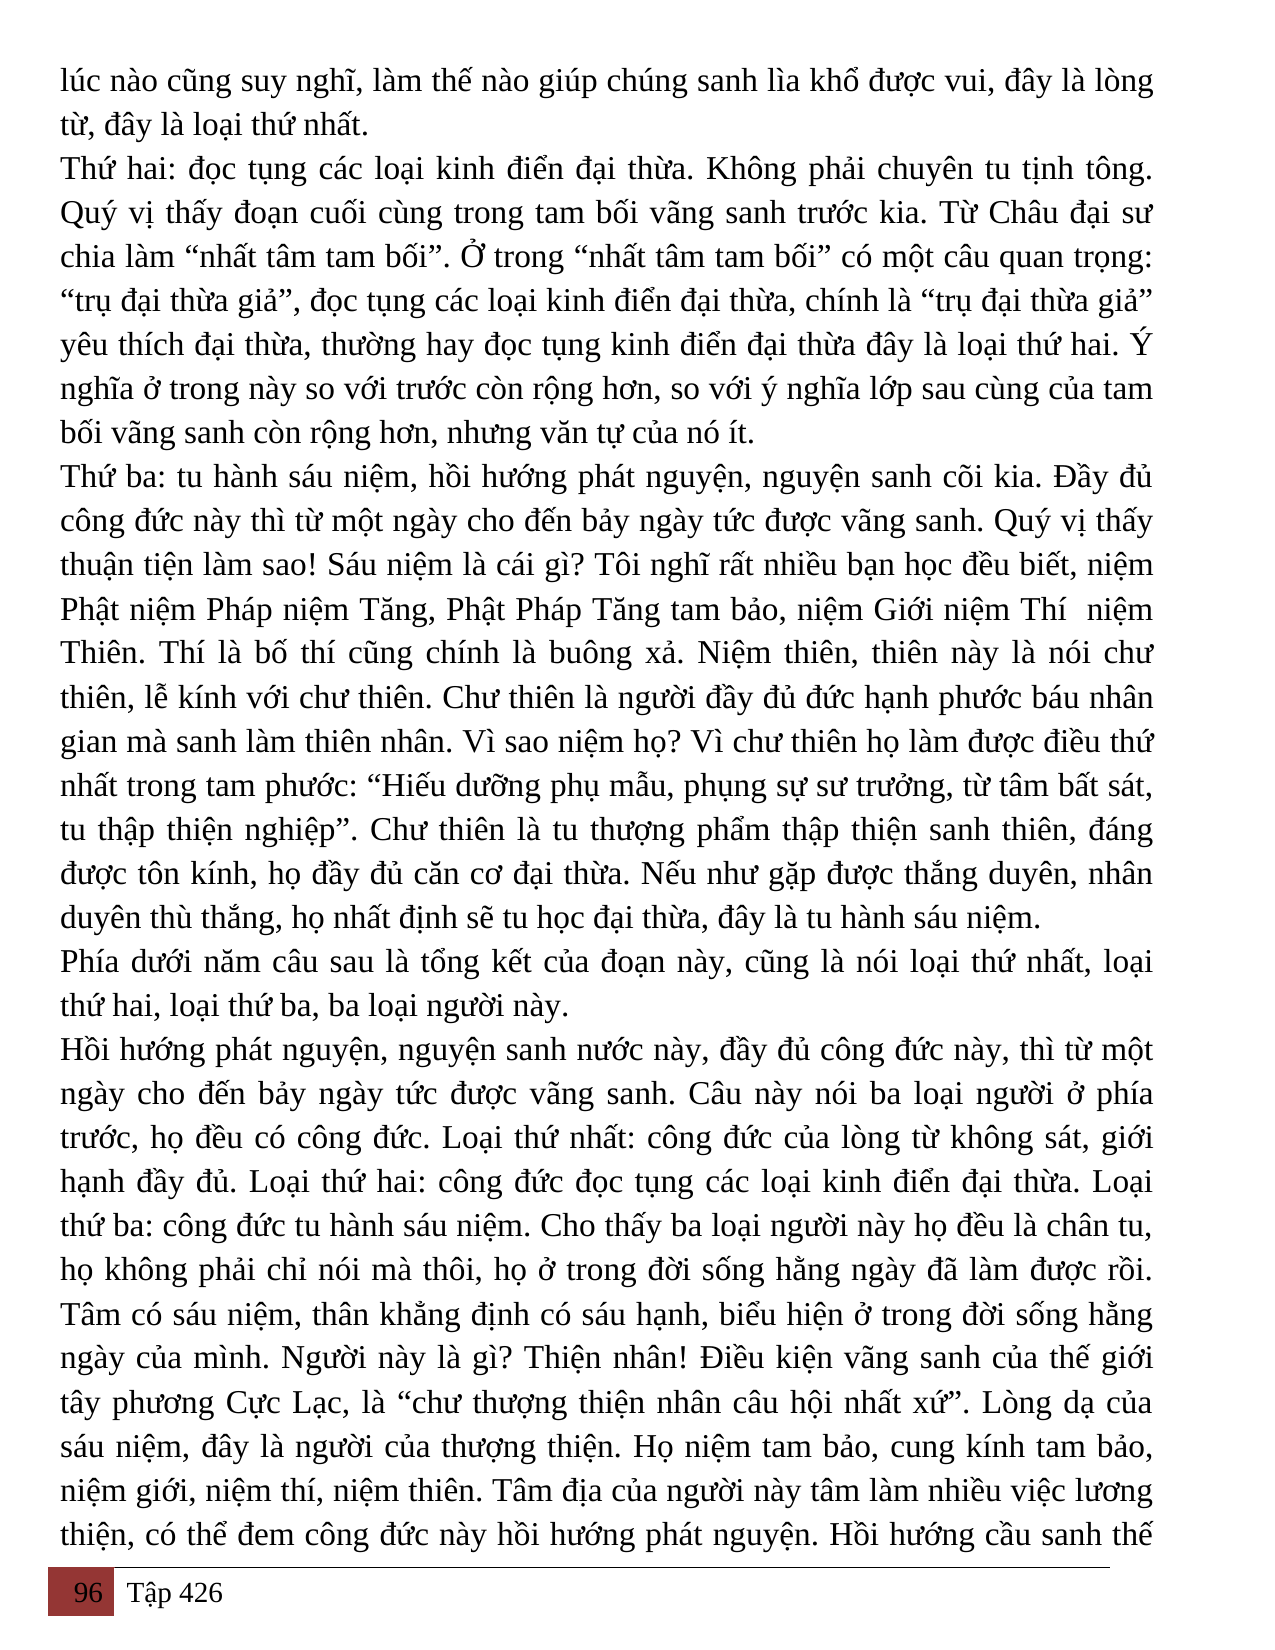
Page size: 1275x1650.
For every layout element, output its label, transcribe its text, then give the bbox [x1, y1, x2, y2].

text Thứ hai: đọc tụng các loại kinh điển đại thừa. Không phải chuyên tu tịnh tông. Quý vị thấy đoạn cuối cùng trong tam bối vãng sanh trước kia. Từ Châu đại sư chia làm “nhất tâm tam bối”. Ở trong “nhất tâm tam bối” có một câu quan trọng: “trụ đại thừa giả”, đọc tụng các loại kinh điển đại thừa, chính là “trụ đại thừa giả” yêu thích đại thừa, thường hay đọc tụng kinh điển đại thừa đây là loại thứ hai. Ý nghĩa ở trong này so với trước còn rộng hơn, so với ý nghĩa lớp sau cùng của tam bối vãng sanh còn rộng hơn, nhưng văn tự của nó ít. [60, 148, 1155, 451]
text Phía dưới năm câu sau là tổng kết của đoạn này, cũng là nói loại thứ nhất, loại thứ hai, loại thứ ba, ba loại người này. [60, 941, 1155, 1024]
text Thứ ba: tu hành sáu niệm, hồi hướng phát nguyện, nguyện sanh cõi kia. Đầy đủ công đức này thì từ một ngày cho đến bảy ngày tức được vãng sanh. Quý vị thấy thuận tiện làm sao! Sáu niệm là cái gì? Tôi nghĩ rất nhiều bạn học đều biết, niệm Phật niệm Pháp niệm Tăng, Phật Pháp Tăng tam bảo, niệm Giới niệm Thí niệm Thiên. Thí là bố thí cũng chính là buông xả. Niệm thiên, thiên này là nói chư thiên, lễ kính với chư thiên. Chư thiên là người đầy đủ đức hạnh phước báu nhân gian mà sanh làm thiên nhân. Vì sao niệm họ? Vì chư thiên họ làm được điều thứ nhất trong tam phước: “Hiếu dưỡng phụ mẫu, phụng sự sư trưởng, từ tâm bất sát, tu thập thiện nghiệp”. Chư thiên là tu thượng phẩm thập thiện sanh thiên, đáng được tôn kính, họ đầy đủ căn cơ đại thừa. Nếu như gặp được thắng duyên, nhân duyên thù thắng, họ nhất định sẽ tu học đại thừa, đây là tu hành sáu niệm. [60, 457, 1155, 936]
